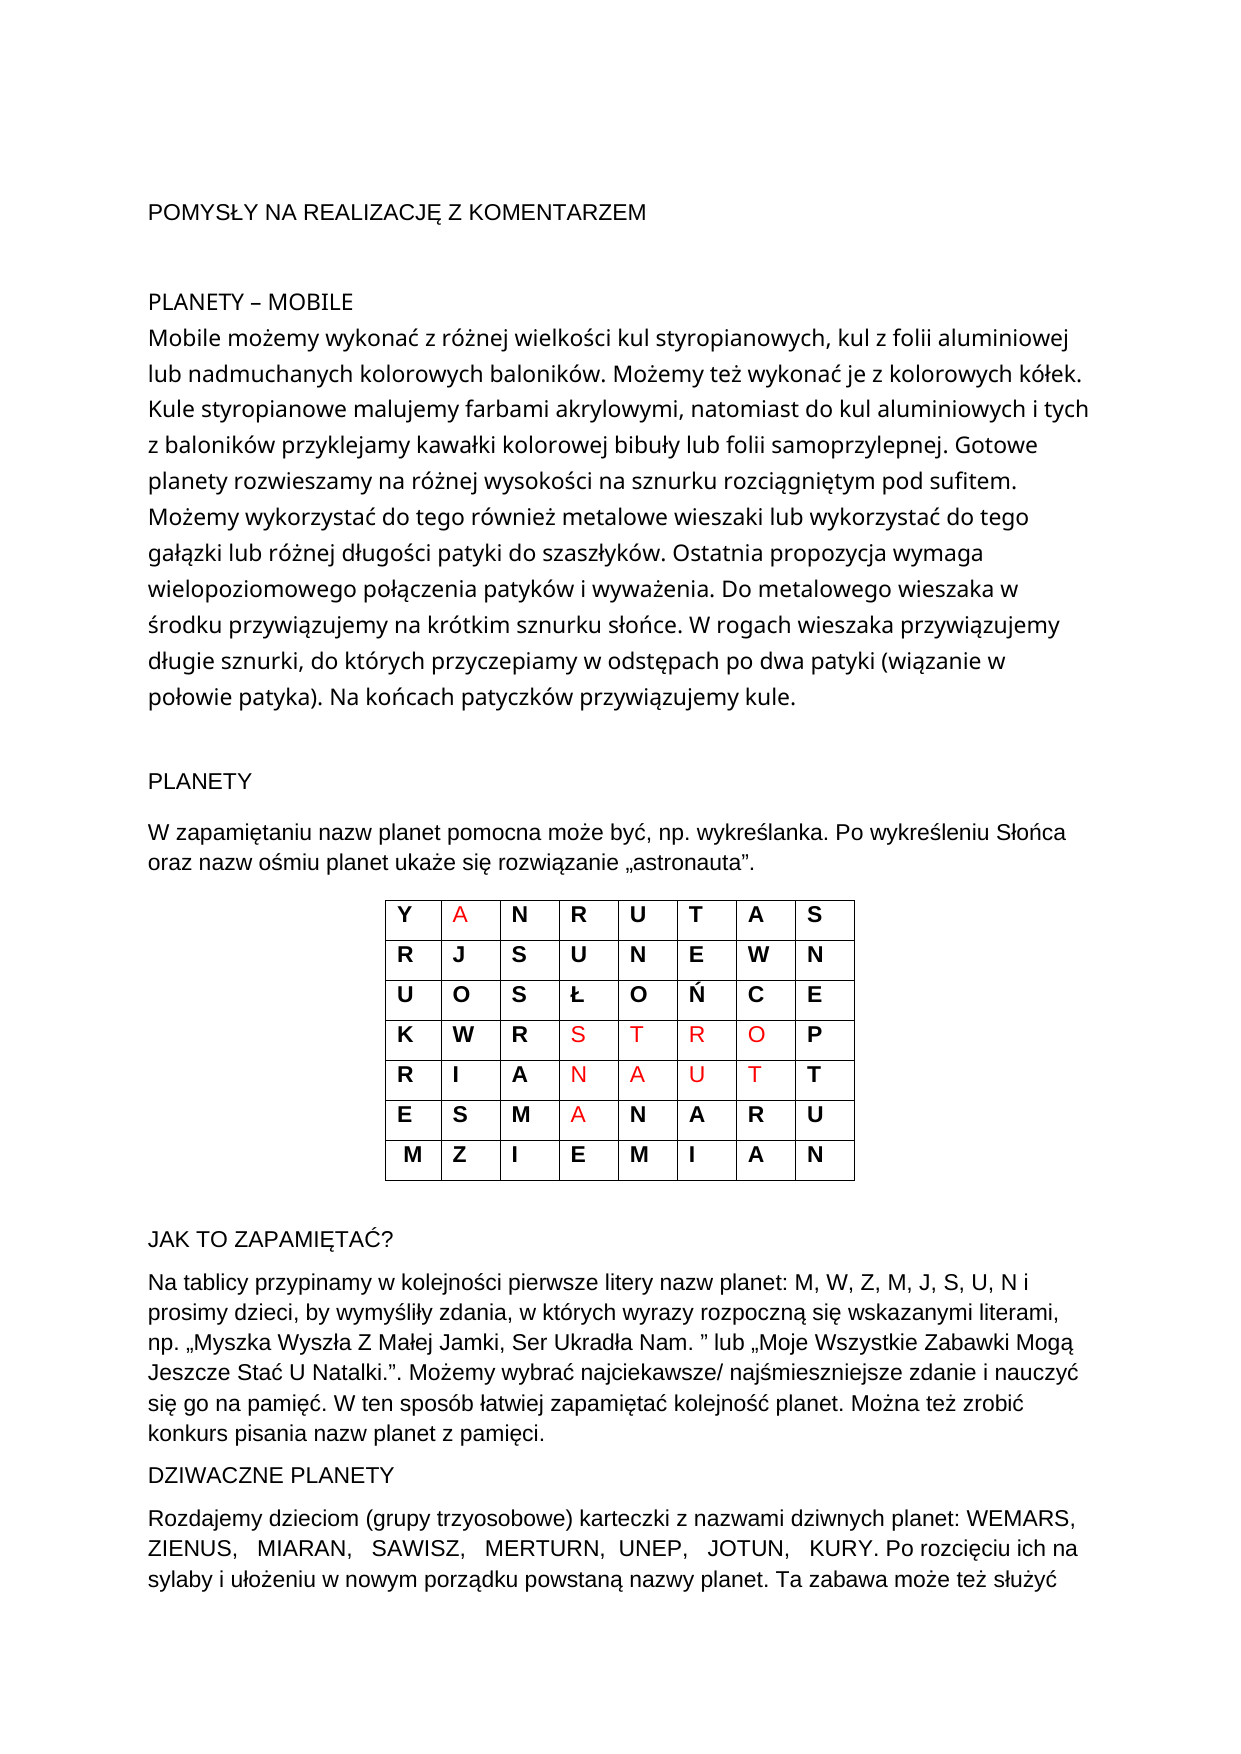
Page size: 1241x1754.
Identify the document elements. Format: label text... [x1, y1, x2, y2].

table_cell M [619, 1141, 677, 1179]
table_header U [619, 901, 677, 940]
table_cell A [737, 1141, 795, 1179]
table_cell C [737, 981, 795, 1020]
table_cell I [442, 1061, 500, 1100]
table_cell M [501, 1101, 559, 1139]
table_cell O [737, 1021, 795, 1060]
table_cell N [796, 941, 854, 980]
table_cell R [386, 941, 441, 980]
text PLANETY – MOBILE [148, 286, 1093, 317]
table_cell N [619, 1101, 677, 1139]
table_cell O [442, 981, 500, 1020]
text PLANETY [148, 768, 1093, 794]
table_cell E [560, 1141, 618, 1179]
table_cell E [678, 941, 736, 980]
text JAK TO ZAPAMIĘTAĆ? [148, 1226, 1093, 1252]
text DZIWACZNE PLANETY [148, 1462, 1093, 1489]
table_header T [678, 901, 736, 940]
table_cell Z [442, 1141, 500, 1179]
table_cell R [737, 1101, 795, 1139]
table_cell N [560, 1061, 618, 1100]
table_cell N [619, 941, 677, 980]
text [148, 1505, 1093, 1592]
table_cell U [560, 941, 618, 980]
table_cell E [386, 1101, 441, 1139]
table_cell S [560, 1021, 618, 1060]
table_cell T [737, 1061, 795, 1100]
table_cell S [442, 1101, 500, 1139]
table_cell N [796, 1141, 854, 1179]
table_cell Ł [560, 981, 618, 1020]
table_cell W [737, 941, 795, 980]
table_cell Ń [678, 981, 736, 1020]
table_cell S [501, 981, 559, 1020]
table_cell T [796, 1061, 854, 1100]
table_header A [442, 901, 500, 940]
table_cell U [678, 1061, 736, 1100]
text W zapamiętaniu nazw planet pomocna może być, np. wykreślanka. Po wykreśleniu Słońca oraz nazw ośmiu planet ukaże się rozwiązanie „astronauta”. [148, 819, 1093, 876]
table_cell A [501, 1061, 559, 1100]
table_cell R [501, 1021, 559, 1060]
text POMYSŁY NA REALIZACJĘ Z KOMENTARZEM [148, 199, 1093, 225]
table_cell S [501, 941, 559, 980]
table_cell K [386, 1021, 441, 1060]
table_cell A [619, 1061, 677, 1100]
table_header N [501, 901, 559, 940]
table_cell E [796, 981, 854, 1020]
text Mobile możemy wykonać z różnej wielkości kul styropianowych, kul z folii aluminiowej lub nadmuchanych kolorowych baloników. Możemy też wykonać je z kolorowych kółek. Kule styropianowe malujemy farbami akrylowymi, natomiast do kul aluminiowych i tych z baloników przyklejamy kawałki kolorowej bibuły lub folii samoprzylepnej. Gotowe planety rozwieszamy na różnej wysokości na sznurku rozciągniętym pod sufitem. Możemy wykorzystać do tego również metalowe wieszaki lub wykorzystać do tego gałązki lub różnej długości patyki do szaszłyków. Ostatnia propozycja wymaga wielopoziomowego połączenia patyków i wyważenia. Do metalowego wieszaka w środku przywiązujemy na krótkim sznurku słońce. W rogach wieszaka przywiązujemy długie sznurki, do których przyczepiamy w odstępach po dwa patyki (wiązanie w połowie patyka). Na końcach patyczków przywiązujemy kule. [148, 322, 1093, 712]
text Na tablicy przypinamy w kolejności pierwsze litery nazw planet: M, W, Z, M, J, S, U, N i prosimy dzieci, by wymyśliły zdania, w których wyrazy rozpoczną się wskazanymi literami, np. „Myszka Wyszła Z Małej Jamki, Ser Ukradła Nam. ” lub „Moje Wszystkie Zabawki Mogą Jeszcze Stać U Natalki.”. Możemy wybrać najciekawsze/ najśmieszniejsze zdanie i nauczyć się go na pamięć. W ten sposób łatwiej zapamiętać kolejność planet. Można też zrobić konkurs pisania nazw planet z pamięci. [148, 1269, 1093, 1446]
table_cell R [386, 1061, 441, 1100]
table_cell U [796, 1101, 854, 1139]
table_header A [737, 901, 795, 940]
table_cell O [619, 981, 677, 1020]
table_cell T [619, 1021, 677, 1060]
table_cell M [386, 1141, 441, 1179]
table_cell A [678, 1101, 736, 1139]
table_cell A [560, 1101, 618, 1139]
table_cell I [501, 1141, 559, 1179]
table_cell U [386, 981, 441, 1020]
table_cell J [442, 941, 500, 980]
table_cell P [796, 1021, 854, 1060]
table_cell W [442, 1021, 500, 1060]
table_header R [560, 901, 618, 940]
table_cell R [678, 1021, 736, 1060]
table_cell I [678, 1141, 736, 1179]
table_header Y [386, 901, 441, 940]
table_header S [796, 901, 854, 940]
